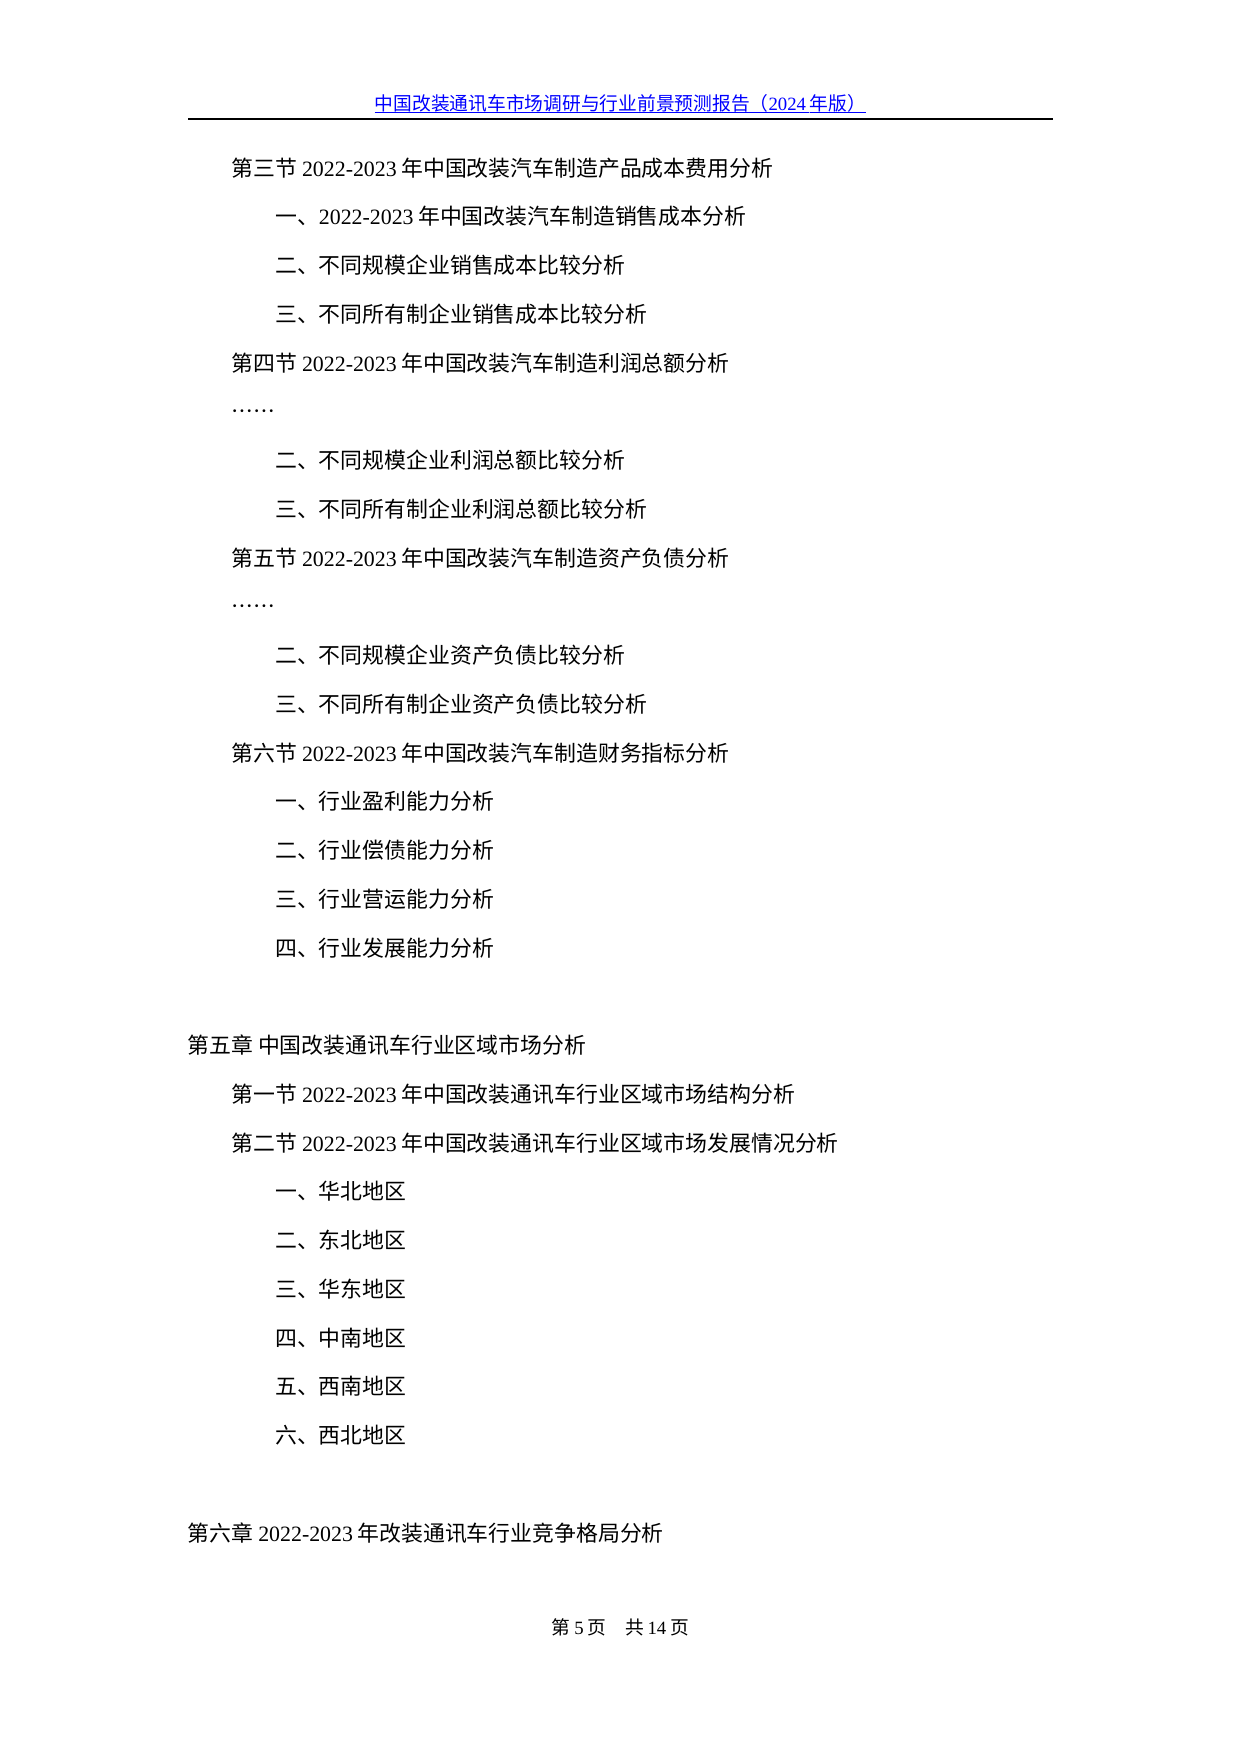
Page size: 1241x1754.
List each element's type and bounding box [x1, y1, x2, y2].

text [187, 150, 1053, 1548]
